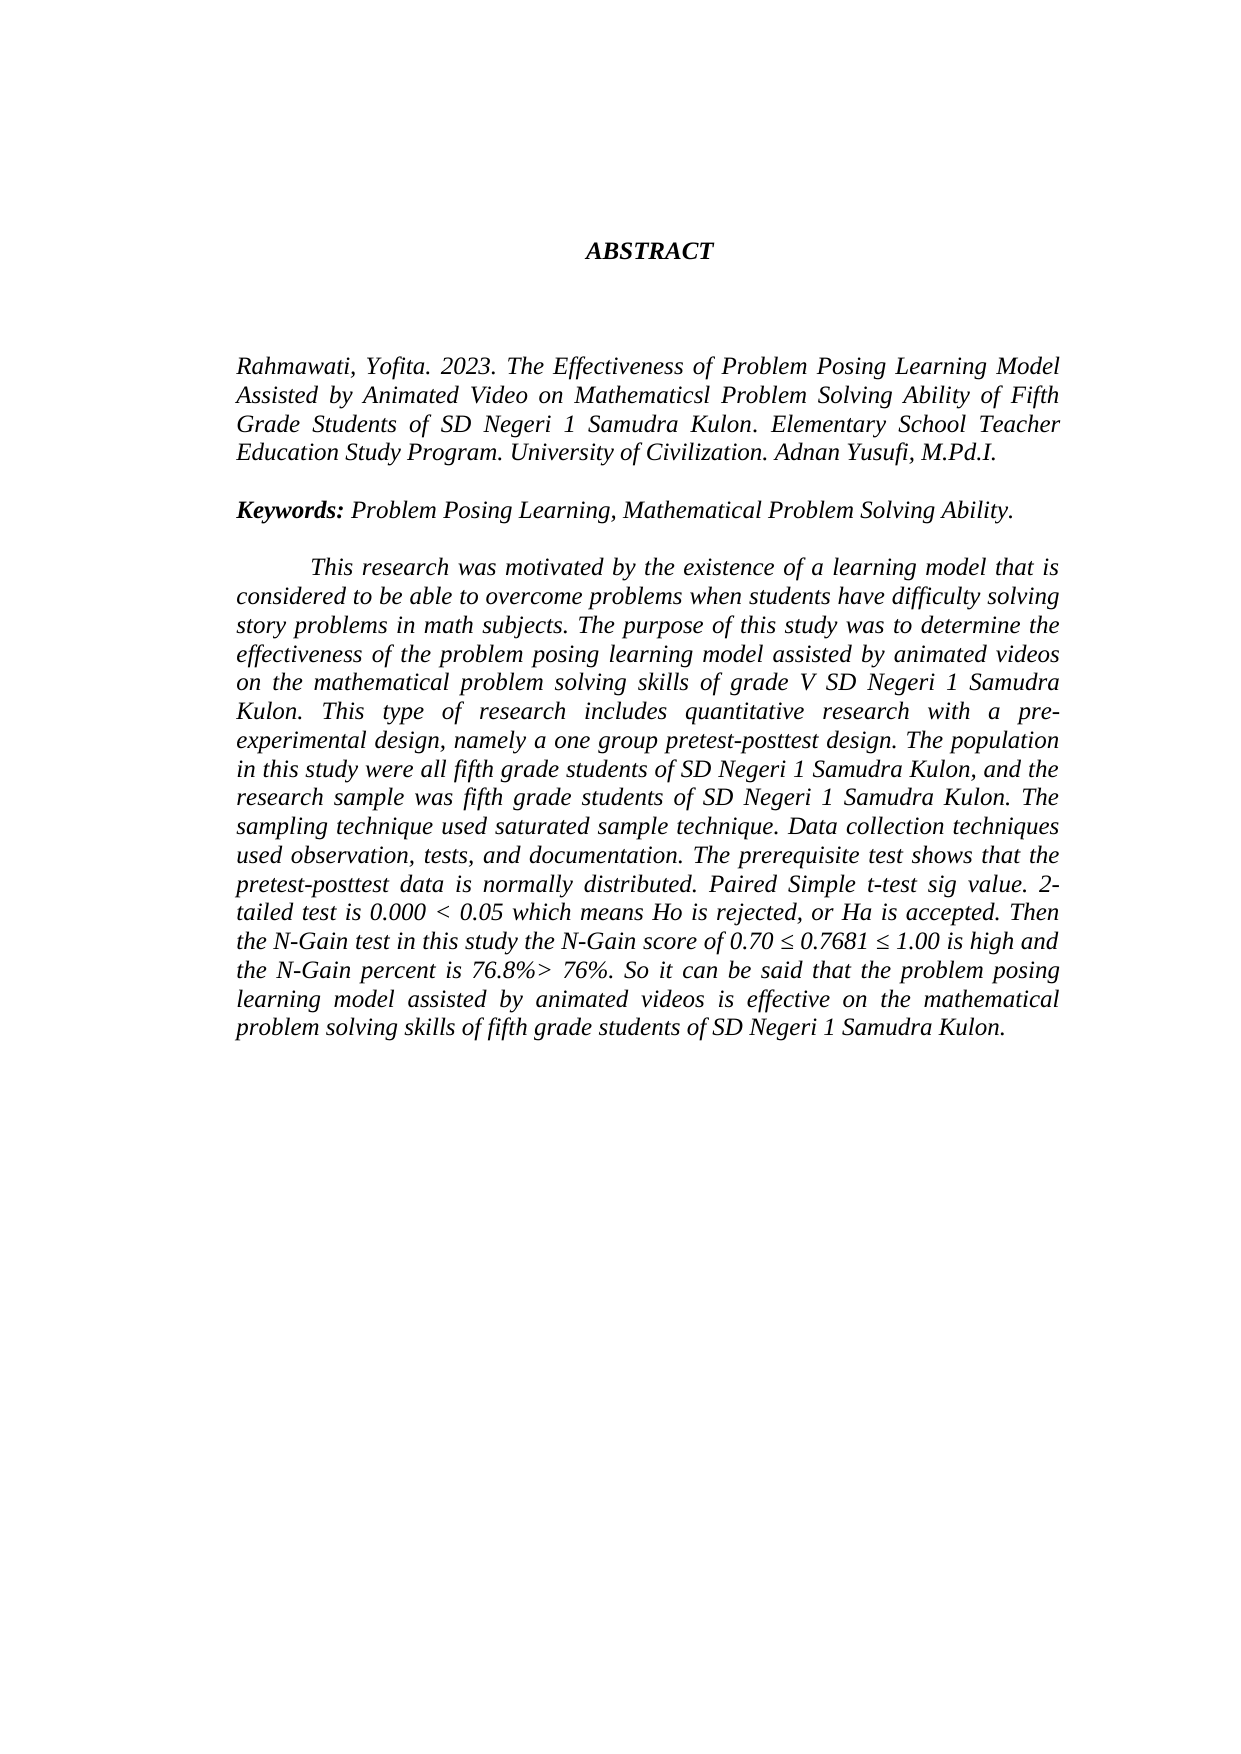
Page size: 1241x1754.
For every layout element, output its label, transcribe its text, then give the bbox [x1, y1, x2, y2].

text Keywords: Problem Posing Learning, Mathematical Problem Solving Ability. [236, 495, 1063, 524]
text Rahmawati, Yofita. 2023. The Effectiveness of Problem Posing Learning Model Assisted by Animated Video on Mathematicsl Problem Solving Ability of Fifth Grade Students of SD Negeri 1 Samudra Kulon. Elementary School Teacher Education Study Program. University of Civilization. Adnan Yusufi, M.Pd.I. [236, 351, 1063, 466]
text This research was motivated by the existence of a learning model that is considered to be able to overcome problems when students have difficulty solving story problems in math subjects. The purpose of this study was to determine the effectiveness of the problem posing learning model assisted by animated videos on the mathematical problem solving skills of grade V SD Negeri 1 Samudra Kulon. This type of research includes quantitative research with a pre-experimental design, namely a one group pretest-posttest design. The population in this study were all fifth grade students of SD Negeri 1 Samudra Kulon, and the research sample was fifth grade students of SD Negeri 1 Samudra Kulon. The sampling technique used saturated sample technique. Data collection techniques used observation, tests, and documentation. The prerequisite test shows that the pretest-posttest data is normally distributed. Paired Simple t-test sig value. 2-tailed test is 0.000 < 0.05 which means Ho is rejected, or Ha is accepted. Then the N-Gain test in this study the N-Gain score of 0.70 ≤ 0.7681 ≤ 1.00 is high and the N-Gain percent is 76.8%> 76%. So it can be said that the problem posing learning model assisted by animated videos is effective on the mathematical problem solving skills of fifth grade students of SD Negeri 1 Samudra Kulon. [236, 552, 1063, 1041]
text ABSTRACT [236, 236, 1063, 265]
